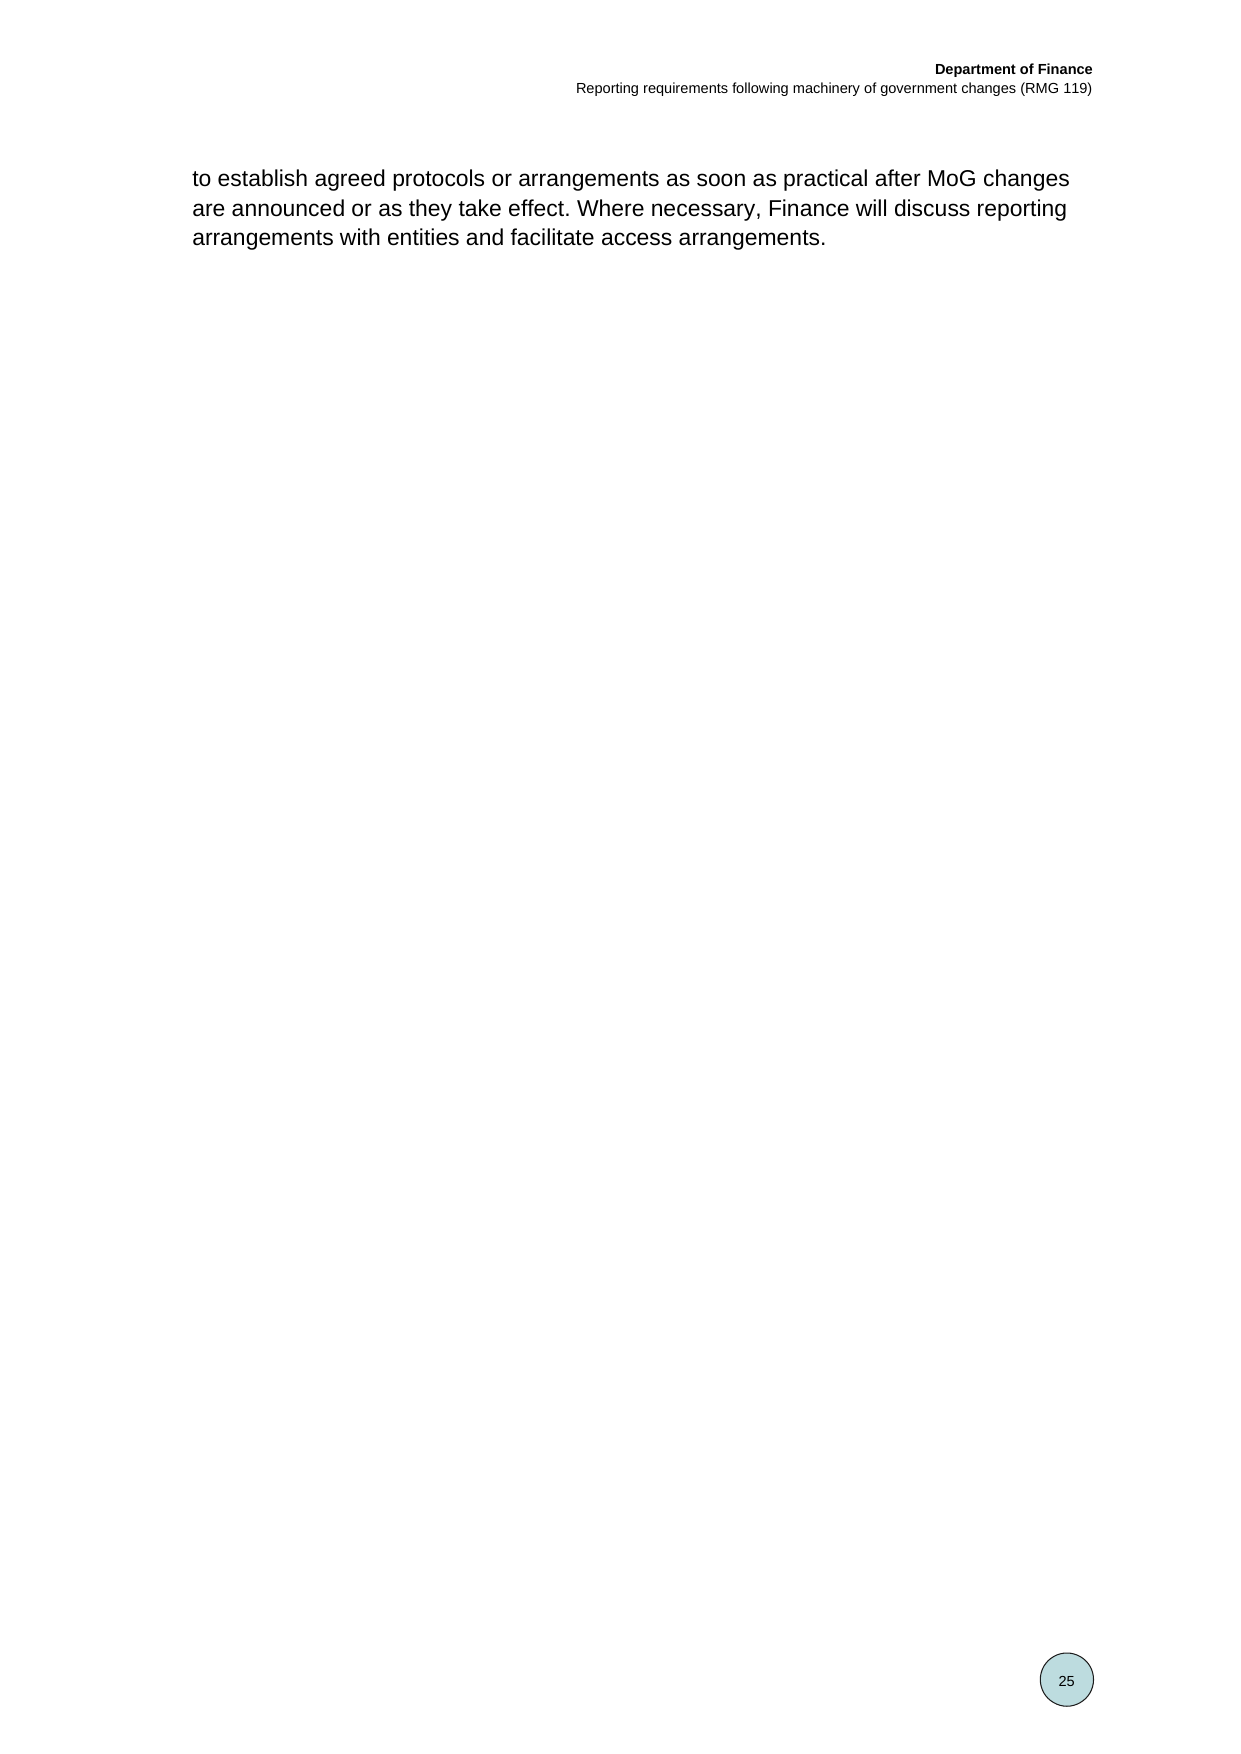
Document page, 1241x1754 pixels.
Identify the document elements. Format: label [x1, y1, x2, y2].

list [148, 162, 1108, 250]
